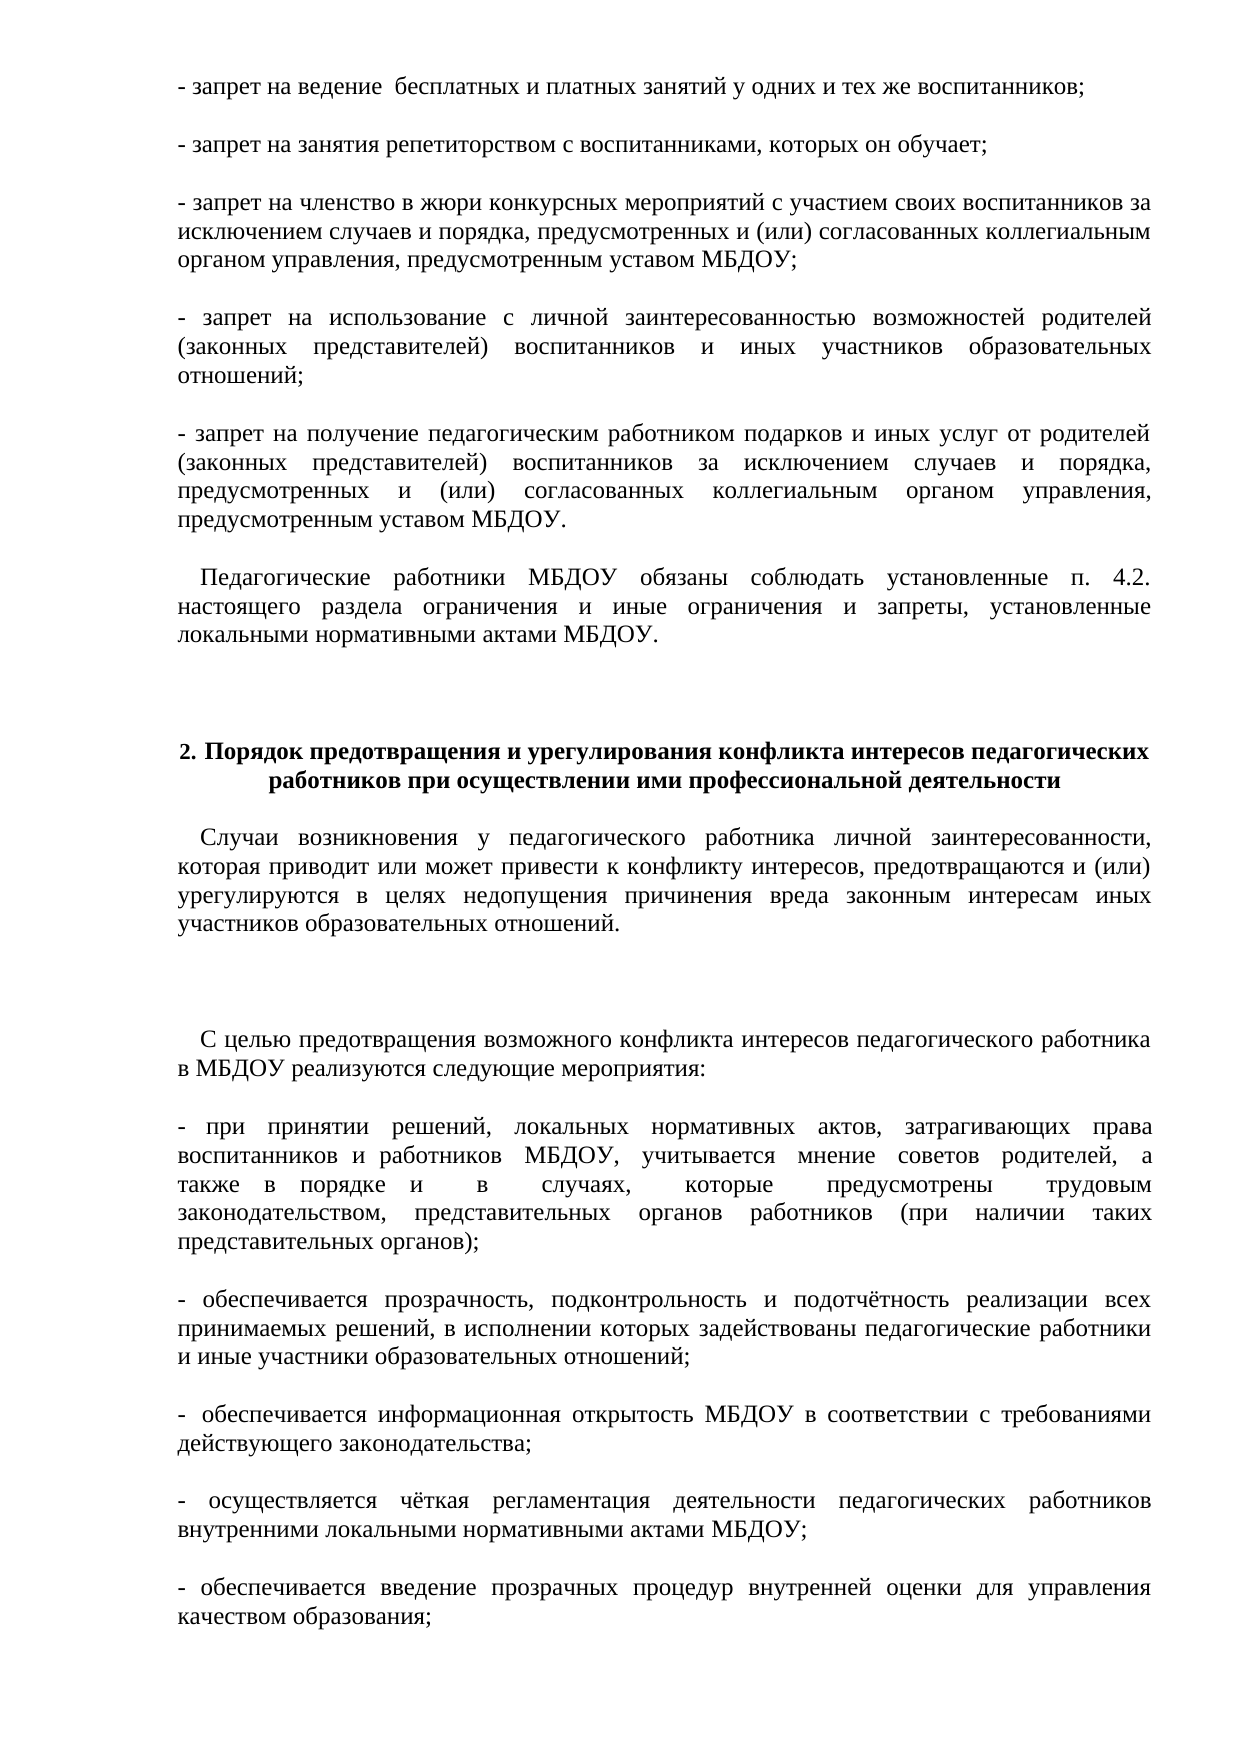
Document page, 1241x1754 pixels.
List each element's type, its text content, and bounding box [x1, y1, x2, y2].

list запрет на использование с личной заинтересованностью возможностей родителей (законных представителей) воспитанников и иных участников образовательных отношений; [177, 302, 1152, 389]
list запрет на занятия репетиторством с воспитанниками, которых он обучает; [177, 129, 1236, 158]
list осуществляется чёткая регламентация деятельности педагогических работников внутренними локальными нормативными актами МБДОУ; [177, 1486, 1152, 1543]
list Педагогические работники МБДОУ обязаны соблюдать установленные п. 4.2. настоящего раздела ограничения и иные ограничения и запреты, установленные локальными нормативными актами МБДОУ. [177, 562, 1152, 648]
list запрет на членство в жюри конкурсных мероприятий с участием своих воспитанников за исключением случаев и порядка, предусмотренных и (или) согласованных коллегиальным органом управления, предусмотренным уставом МБДОУ; [177, 187, 1152, 273]
list обеспечивается прозрачность, подконтрольность и подотчётность реализации всех принимаемых решений, в исполнении которых задействованы педагогические работники и иные участники образовательных отношений; [177, 1284, 1151, 1370]
list Порядок предотвращения и урегулирования конфликта интересов педагогических работников при осуществлении ими профессиональной деятельности [179, 736, 1150, 793]
list обеспечивается информационная открытость МБДОУ в соответствии с требованиями действующего законодательства; [177, 1399, 1152, 1457]
list запрет на ведение бесплатных и платных занятий у одних и тех же воспитанников; [177, 71, 1236, 100]
list С целью предотвращения возможного конфликта интересов педагогического работника в МБДОУ реализуются следующие мероприятия: [177, 1024, 1151, 1082]
list при принятии решений, локальных нормативных актов, затрагивающих права воспитанников и работников МБДОУ, учитывается мнение советов родителей, а также в порядке и в случаях, которые предусмотрены трудовым законодательством, представительных органов работников (при наличии таких представительных органов); [177, 1111, 1152, 1255]
list запрет на получение педагогическим работником подарков и иных услуг от родителей (законных представителей) воспитанников за исключением случаев и порядка, предусмотренных и (или) согласованных коллегиальным органом управления, предусмотренным уставом МБДОУ. [177, 418, 1151, 533]
list обеспечивается введение прозрачных процедур внутренней оценки для управления качеством образования; [177, 1572, 1151, 1630]
list Случаи возникновения у педагогического работника личной заинтересованности, которая приводит или может привести к конфликту интересов, предотвращаются и (или) урегулируются в целях недопущения причинения вреда законным интересам иных участников образовательных отношений. [177, 822, 1152, 937]
